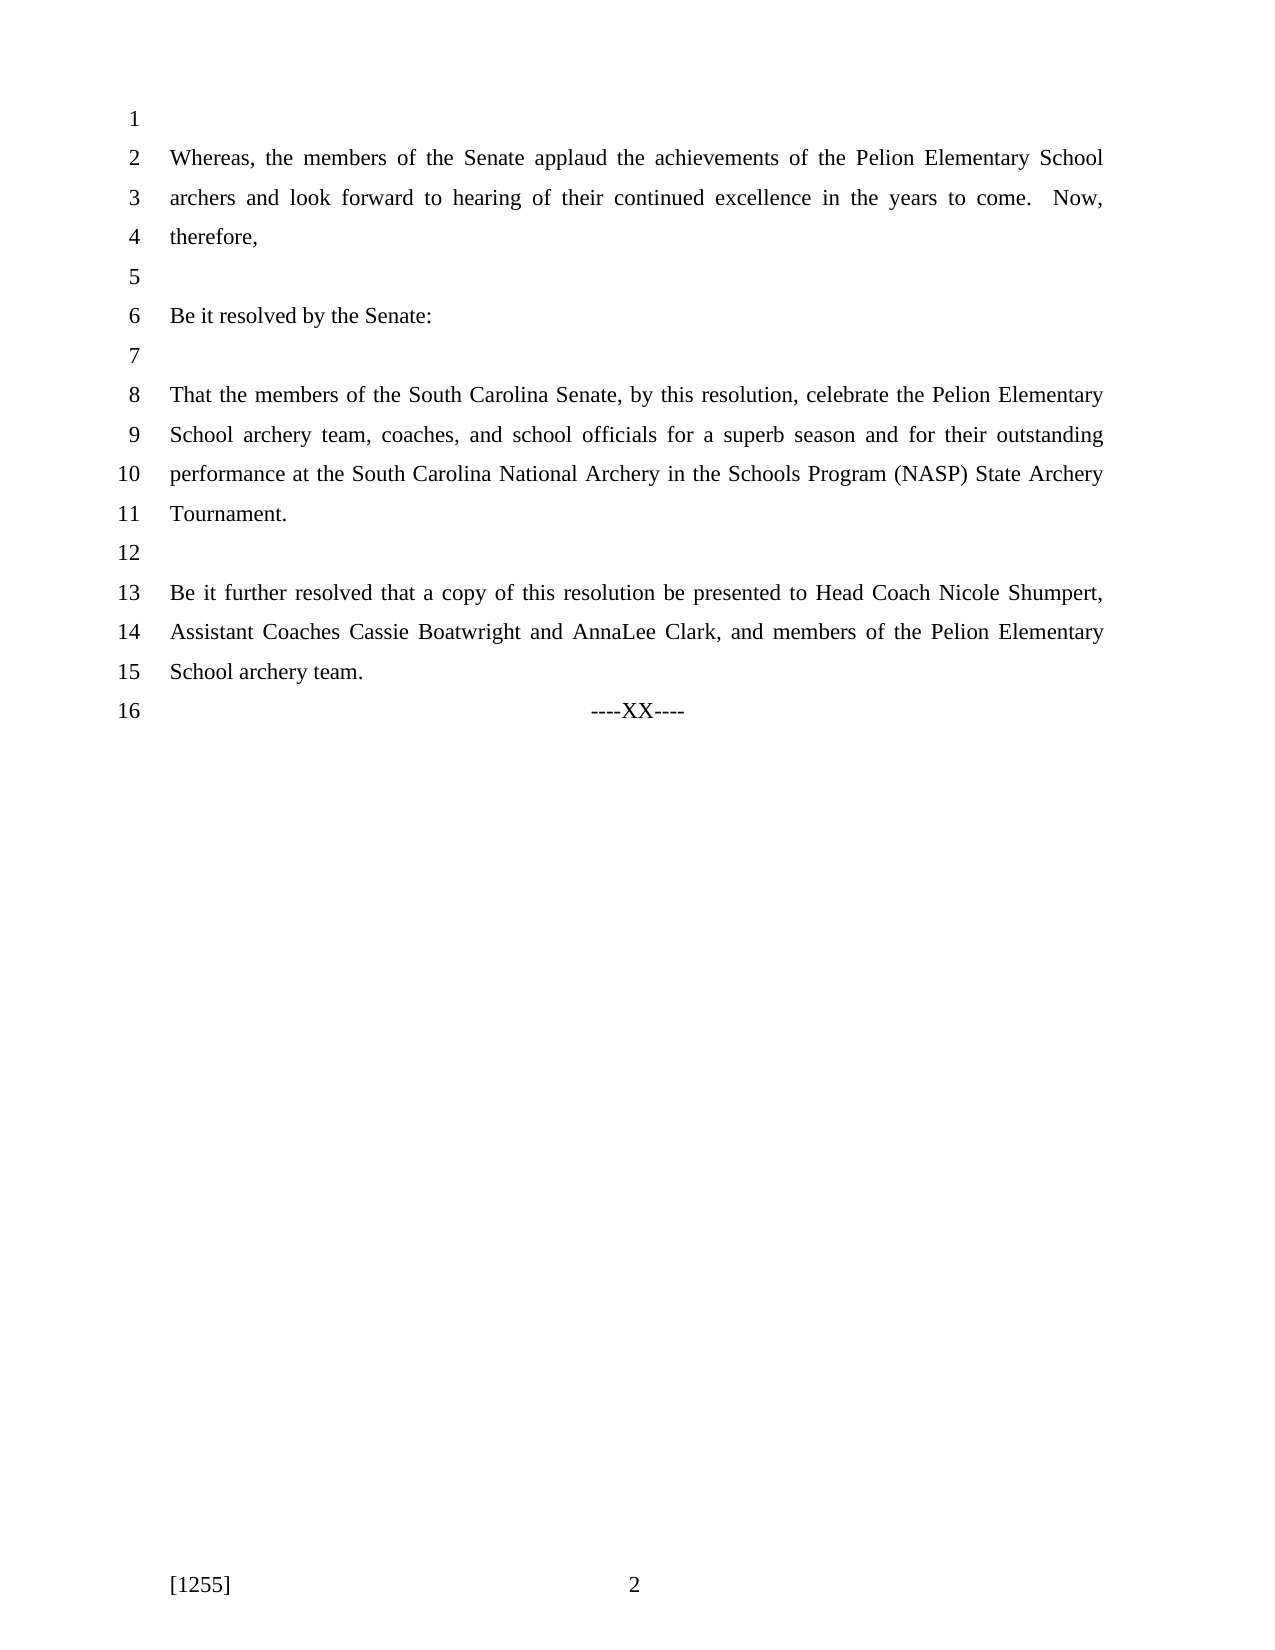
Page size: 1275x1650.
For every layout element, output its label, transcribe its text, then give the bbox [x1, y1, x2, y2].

text That the members of the South Carolina Senate, by this resolution, celebrate the Pelion Elementary School archery team, coaches, and school officials for a superb season and for their outstanding performance at the South Carolina National Archery in the Schools Program (NASP) State Archery Tournament. [169, 381, 1106, 526]
text Be it further resolved that a copy of this resolution be presented to Head Coach Nicole Shumpert, Assistant Coaches Cassie Boatwright and AnnaLee Clark, and members of the Pelion Elementary School archery team. [169, 579, 1106, 684]
text Whereas, the members of the Senate applaud the achievements of the Pelion Elementary School archers and look forward to hearing of their continued excellence in the years to come. Now, therefore, [169, 144, 1106, 250]
text Be it resolved by the Senate: [169, 302, 1106, 329]
text ----XX---- [169, 697, 1106, 723]
